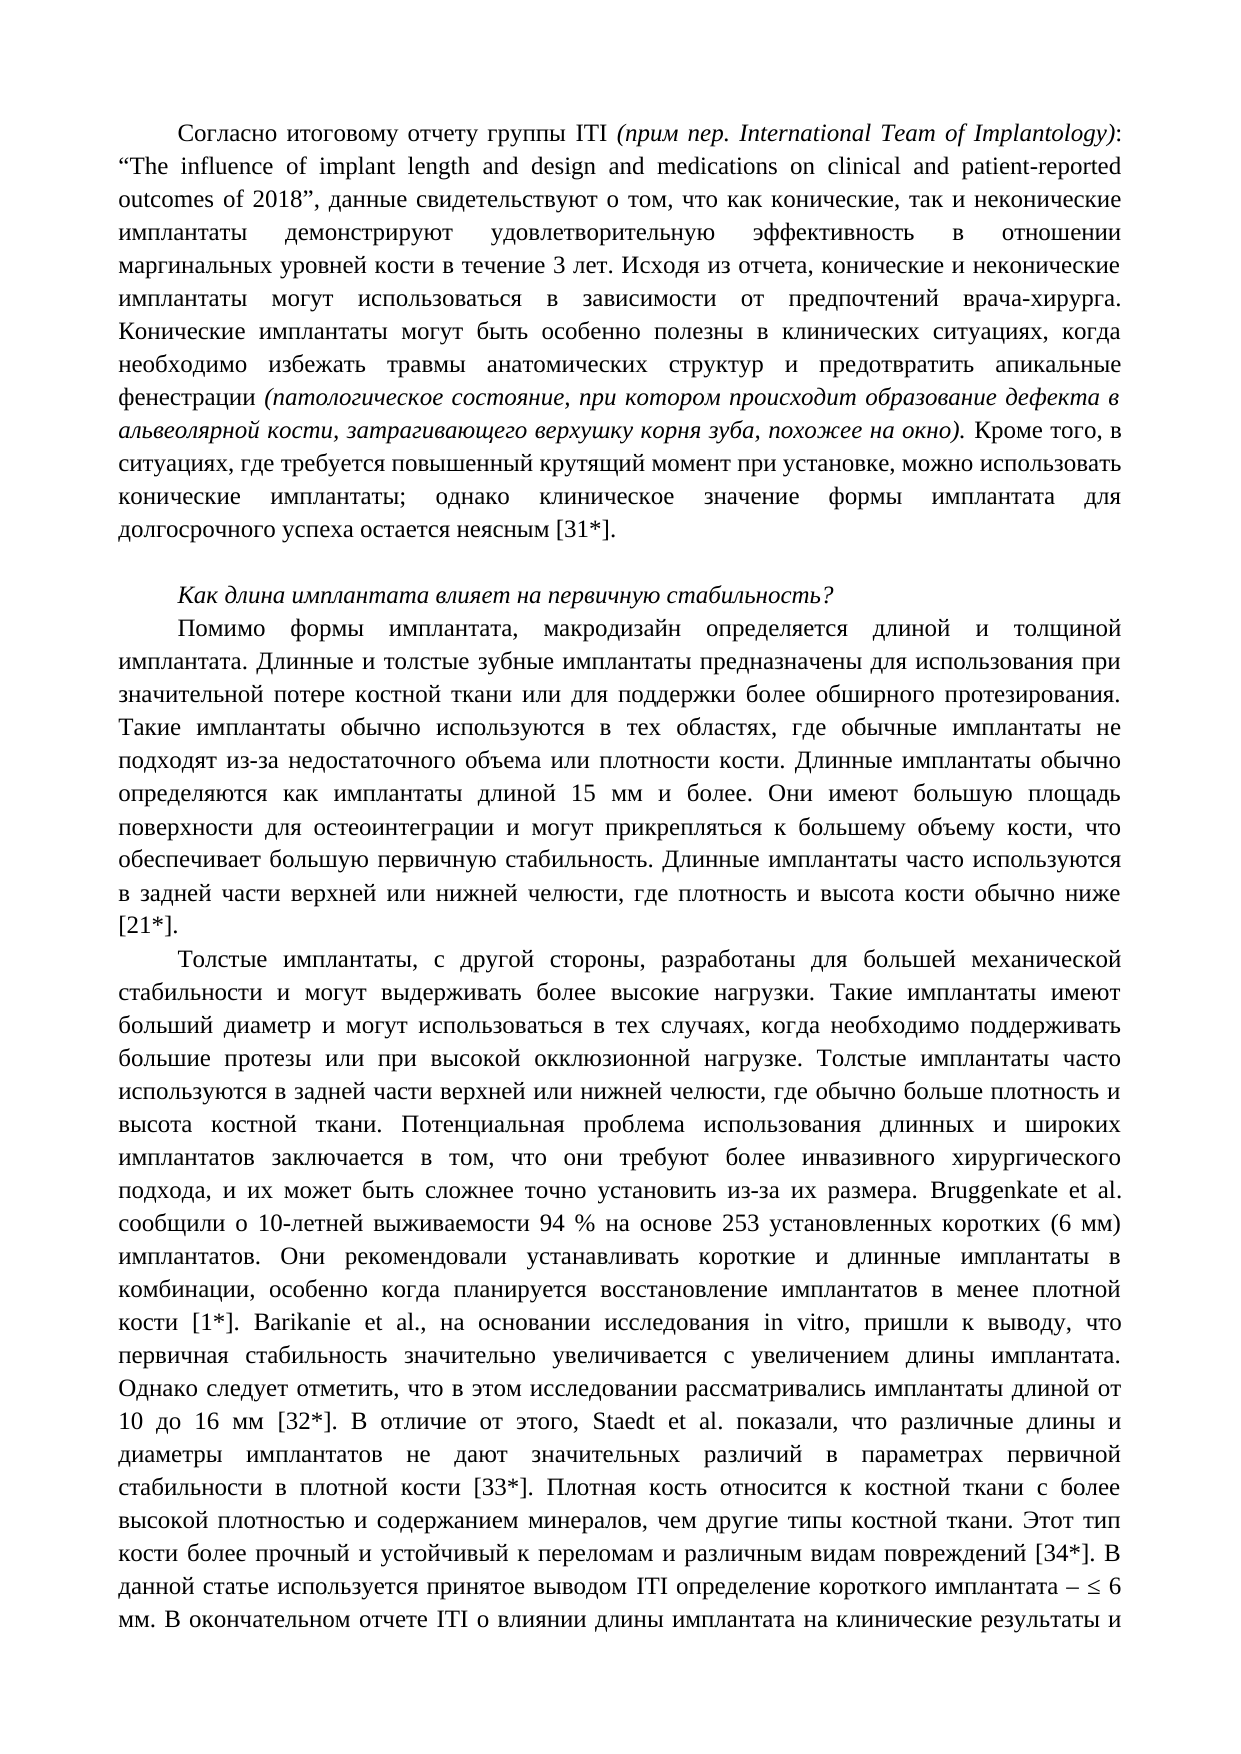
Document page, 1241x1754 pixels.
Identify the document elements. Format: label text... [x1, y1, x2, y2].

text Помимо формы имплантата, макродизайн определяется длиной и толщиной имплантата. Длинные и толстые зубные имплантаты предназначены для использования при значительной потере костной ткани или для поддержки более обширного протезирования. Такие имплантаты обычно используются в тех областях, где обычные имплантаты не подходят из-за недостаточного объема или плотности кости. Длинные имплантаты обычно определяются как имплантаты длиной 15 мм и более. Они имеют большую площадь поверхности для остеоинтеграции и могут прикрепляться к большему объему кости, что обеспечивает большую первичную стабильность. Длинные имплантаты часто используются в задней части верхней или нижней челюсти, где плотность и высота кости обычно ниже [21*]. [118, 613, 1122, 939]
text Согласно итоговому отчету группы ITI (прим пер. International Team of Implantology): “The influence of implant length and design and medications on clinical and patient-reported outcomes of 2018”, данные свидетельствуют о том, что как конические, так и неконические имплантаты демонстрируют удовлетворительную эффективность в отношении маргинальных уровней кости в течение 3 лет. Исходя из отчета, конические и неконические имплантаты могут использоваться в зависимости от предпочтений врача-хирурга. Конические имплантаты могут быть особенно полезны в клинических ситуациях, когда необходимо избежать травмы анатомических структур и предотвратить апикальные фенестрации (патологическое состояние, при котором происходит образование дефекта в альвеолярной кости, затрагивающего верхушку корня зуба, похожее на окно). Кроме того, в ситуациях, где требуется повышенный крутящий момент при установке, можно использовать конические имплантаты; однако клиническое значение формы имплантата для долгосрочного успеха остается неясным [31*]. [118, 118, 1122, 543]
text Как длина имплантата влияет на первичную стабильность? [118, 580, 1122, 609]
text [118, 944, 1122, 1633]
